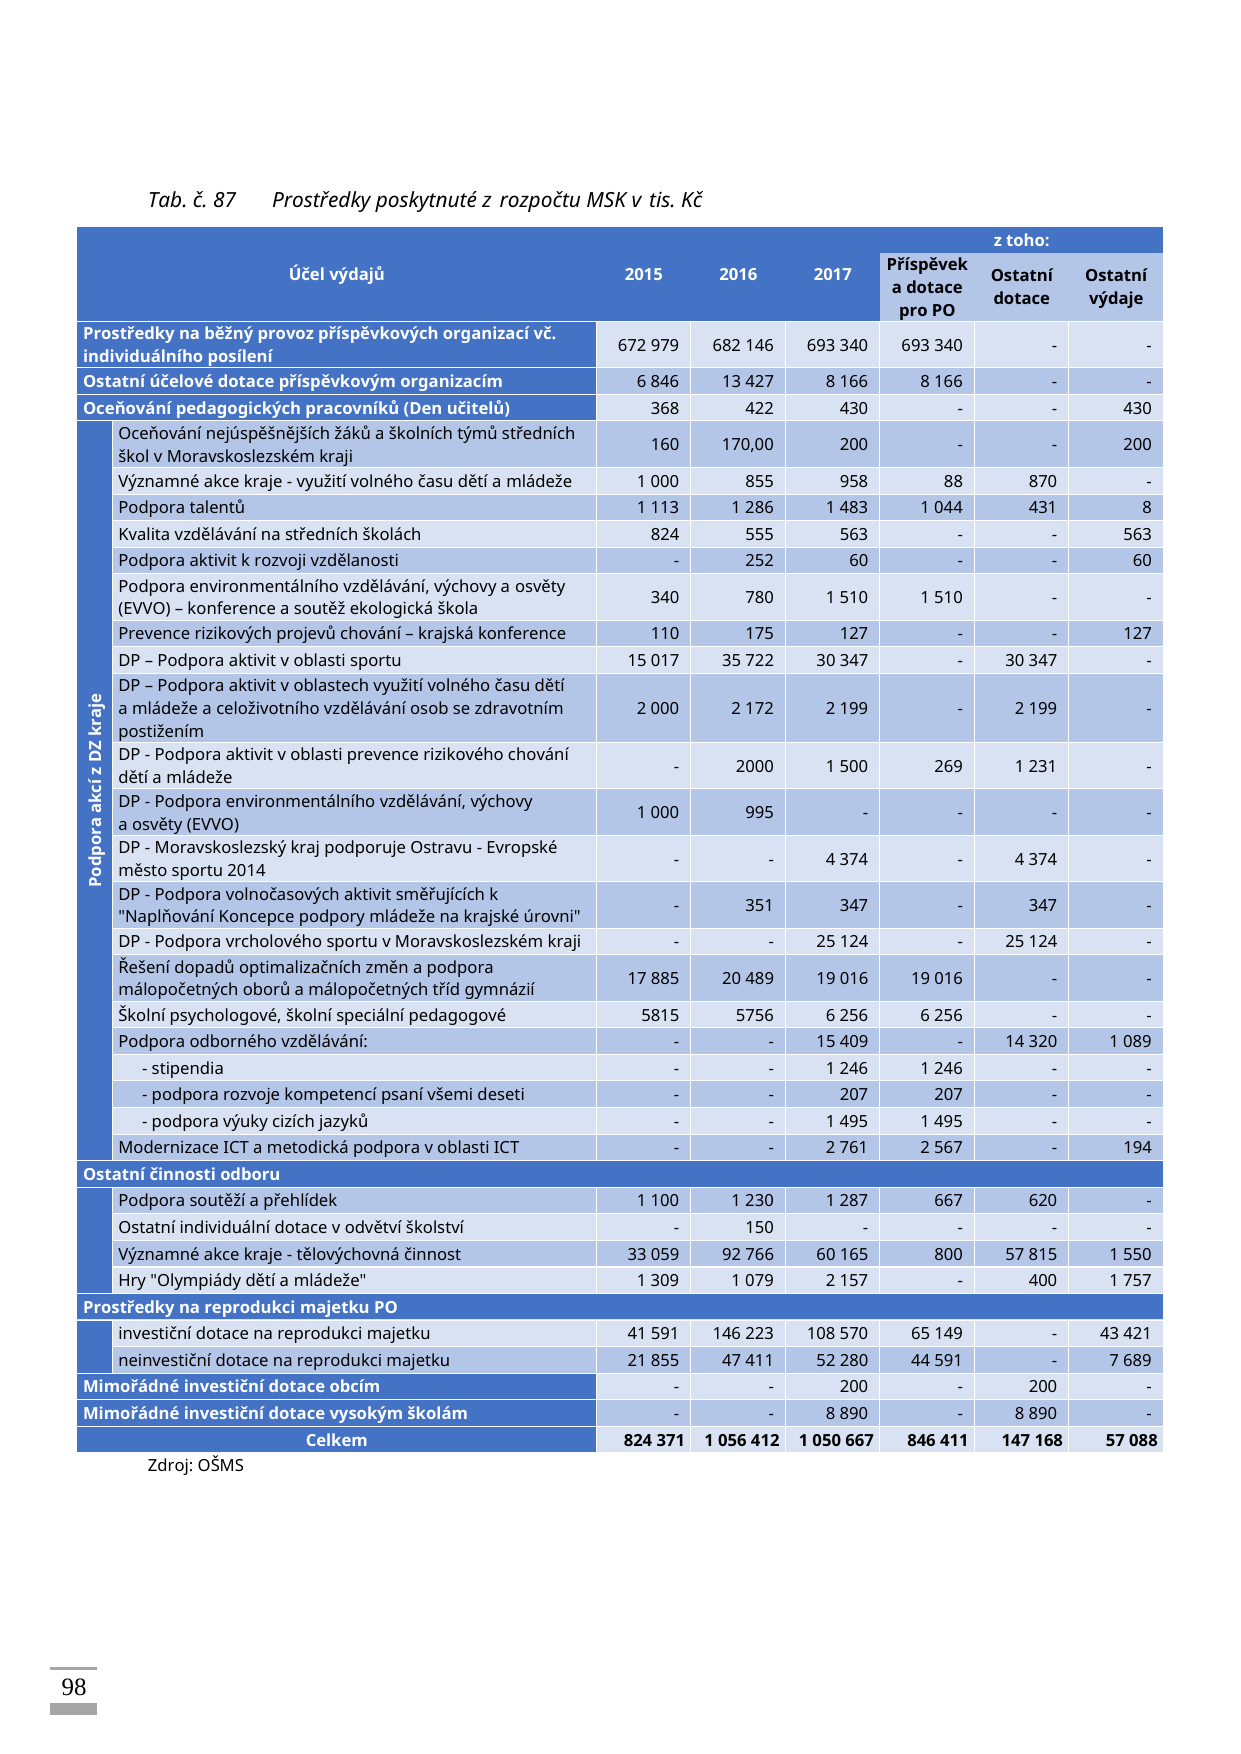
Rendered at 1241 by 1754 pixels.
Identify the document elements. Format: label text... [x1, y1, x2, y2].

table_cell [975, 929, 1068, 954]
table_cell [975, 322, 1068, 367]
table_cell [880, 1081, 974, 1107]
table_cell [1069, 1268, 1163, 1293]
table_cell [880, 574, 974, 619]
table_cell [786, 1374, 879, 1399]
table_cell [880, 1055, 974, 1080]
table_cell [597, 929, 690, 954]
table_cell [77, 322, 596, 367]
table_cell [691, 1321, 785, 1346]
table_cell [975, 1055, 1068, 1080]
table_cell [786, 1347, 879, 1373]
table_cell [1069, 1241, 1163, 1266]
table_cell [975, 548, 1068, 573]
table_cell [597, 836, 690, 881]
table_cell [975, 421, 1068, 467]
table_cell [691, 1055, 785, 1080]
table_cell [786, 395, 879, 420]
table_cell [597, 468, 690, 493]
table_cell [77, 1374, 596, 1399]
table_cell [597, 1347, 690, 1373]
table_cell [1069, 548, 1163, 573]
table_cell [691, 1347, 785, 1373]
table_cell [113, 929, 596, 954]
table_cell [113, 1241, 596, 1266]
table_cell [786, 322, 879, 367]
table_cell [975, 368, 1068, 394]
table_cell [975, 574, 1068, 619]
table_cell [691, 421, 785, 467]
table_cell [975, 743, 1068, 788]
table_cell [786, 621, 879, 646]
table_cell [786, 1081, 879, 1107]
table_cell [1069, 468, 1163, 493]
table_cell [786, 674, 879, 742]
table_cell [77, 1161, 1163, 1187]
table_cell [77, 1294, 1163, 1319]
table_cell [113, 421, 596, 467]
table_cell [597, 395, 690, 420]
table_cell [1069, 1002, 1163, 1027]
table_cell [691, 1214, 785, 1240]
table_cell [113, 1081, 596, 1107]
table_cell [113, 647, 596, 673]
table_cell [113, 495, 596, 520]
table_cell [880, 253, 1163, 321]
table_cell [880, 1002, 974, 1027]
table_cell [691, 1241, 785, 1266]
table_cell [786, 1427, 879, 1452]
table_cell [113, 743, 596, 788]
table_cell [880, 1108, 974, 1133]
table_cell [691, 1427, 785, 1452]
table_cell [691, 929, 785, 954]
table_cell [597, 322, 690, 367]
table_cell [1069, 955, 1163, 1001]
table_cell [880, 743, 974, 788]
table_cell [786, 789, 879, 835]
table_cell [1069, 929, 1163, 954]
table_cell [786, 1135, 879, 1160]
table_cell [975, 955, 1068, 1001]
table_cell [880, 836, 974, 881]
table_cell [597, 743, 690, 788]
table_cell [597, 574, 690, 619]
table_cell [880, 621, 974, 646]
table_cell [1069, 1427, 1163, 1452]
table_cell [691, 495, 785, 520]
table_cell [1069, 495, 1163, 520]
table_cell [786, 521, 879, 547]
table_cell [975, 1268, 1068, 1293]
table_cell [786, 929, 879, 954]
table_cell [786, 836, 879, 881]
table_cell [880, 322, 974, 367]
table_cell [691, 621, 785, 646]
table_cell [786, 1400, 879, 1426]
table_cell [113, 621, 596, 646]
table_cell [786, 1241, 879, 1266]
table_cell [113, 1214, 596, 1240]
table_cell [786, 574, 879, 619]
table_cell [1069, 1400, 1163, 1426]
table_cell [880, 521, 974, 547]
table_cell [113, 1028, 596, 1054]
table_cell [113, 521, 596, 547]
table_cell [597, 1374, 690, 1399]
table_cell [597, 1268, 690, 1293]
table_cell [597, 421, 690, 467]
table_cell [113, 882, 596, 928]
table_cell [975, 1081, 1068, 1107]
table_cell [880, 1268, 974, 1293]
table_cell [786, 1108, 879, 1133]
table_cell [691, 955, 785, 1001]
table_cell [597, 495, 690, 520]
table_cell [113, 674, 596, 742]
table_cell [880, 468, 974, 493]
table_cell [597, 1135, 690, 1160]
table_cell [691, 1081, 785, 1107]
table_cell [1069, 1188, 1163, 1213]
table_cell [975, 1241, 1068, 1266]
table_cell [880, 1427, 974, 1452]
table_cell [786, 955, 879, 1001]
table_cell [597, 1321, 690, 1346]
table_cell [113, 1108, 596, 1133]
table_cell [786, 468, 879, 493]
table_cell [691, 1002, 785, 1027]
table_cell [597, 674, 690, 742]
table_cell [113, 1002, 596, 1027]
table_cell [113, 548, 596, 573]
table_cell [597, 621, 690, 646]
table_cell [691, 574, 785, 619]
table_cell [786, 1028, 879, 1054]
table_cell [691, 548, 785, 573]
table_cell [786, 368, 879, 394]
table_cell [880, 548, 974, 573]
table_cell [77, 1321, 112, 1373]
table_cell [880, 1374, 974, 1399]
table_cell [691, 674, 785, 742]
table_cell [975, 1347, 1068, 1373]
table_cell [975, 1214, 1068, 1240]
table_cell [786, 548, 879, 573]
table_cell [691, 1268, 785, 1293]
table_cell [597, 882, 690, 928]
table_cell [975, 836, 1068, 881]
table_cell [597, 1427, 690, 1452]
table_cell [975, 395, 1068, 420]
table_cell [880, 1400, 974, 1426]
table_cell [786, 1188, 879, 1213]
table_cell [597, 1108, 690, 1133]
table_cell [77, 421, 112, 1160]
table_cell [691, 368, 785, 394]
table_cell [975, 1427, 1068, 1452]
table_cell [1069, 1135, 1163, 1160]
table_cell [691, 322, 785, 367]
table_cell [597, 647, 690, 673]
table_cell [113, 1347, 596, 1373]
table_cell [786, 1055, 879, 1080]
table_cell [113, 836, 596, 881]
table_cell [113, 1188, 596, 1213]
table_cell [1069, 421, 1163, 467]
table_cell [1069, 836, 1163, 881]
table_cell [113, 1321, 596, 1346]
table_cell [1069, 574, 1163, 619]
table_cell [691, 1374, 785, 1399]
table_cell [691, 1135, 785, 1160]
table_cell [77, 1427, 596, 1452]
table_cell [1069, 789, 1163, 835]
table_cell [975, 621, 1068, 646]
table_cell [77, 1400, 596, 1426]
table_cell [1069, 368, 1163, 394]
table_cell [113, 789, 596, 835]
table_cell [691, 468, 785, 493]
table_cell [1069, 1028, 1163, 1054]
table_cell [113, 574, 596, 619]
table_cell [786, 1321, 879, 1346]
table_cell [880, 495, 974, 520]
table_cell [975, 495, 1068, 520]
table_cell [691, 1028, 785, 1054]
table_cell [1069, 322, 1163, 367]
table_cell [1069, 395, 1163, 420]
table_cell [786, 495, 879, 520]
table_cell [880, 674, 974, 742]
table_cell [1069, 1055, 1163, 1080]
text Zdroj: OŠMS [148, 1453, 1092, 1476]
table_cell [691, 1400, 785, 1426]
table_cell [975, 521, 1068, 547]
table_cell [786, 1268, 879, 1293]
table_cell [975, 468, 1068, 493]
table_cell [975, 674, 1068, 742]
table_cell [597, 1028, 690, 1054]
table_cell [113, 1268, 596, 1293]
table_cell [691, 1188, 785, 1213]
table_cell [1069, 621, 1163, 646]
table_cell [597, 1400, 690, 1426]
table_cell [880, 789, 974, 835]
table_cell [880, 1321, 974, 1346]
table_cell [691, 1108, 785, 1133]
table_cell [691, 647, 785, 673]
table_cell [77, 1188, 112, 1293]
text Prostředky poskytnuté z rozpočtu MSK v tis. Kč [148, 185, 1092, 214]
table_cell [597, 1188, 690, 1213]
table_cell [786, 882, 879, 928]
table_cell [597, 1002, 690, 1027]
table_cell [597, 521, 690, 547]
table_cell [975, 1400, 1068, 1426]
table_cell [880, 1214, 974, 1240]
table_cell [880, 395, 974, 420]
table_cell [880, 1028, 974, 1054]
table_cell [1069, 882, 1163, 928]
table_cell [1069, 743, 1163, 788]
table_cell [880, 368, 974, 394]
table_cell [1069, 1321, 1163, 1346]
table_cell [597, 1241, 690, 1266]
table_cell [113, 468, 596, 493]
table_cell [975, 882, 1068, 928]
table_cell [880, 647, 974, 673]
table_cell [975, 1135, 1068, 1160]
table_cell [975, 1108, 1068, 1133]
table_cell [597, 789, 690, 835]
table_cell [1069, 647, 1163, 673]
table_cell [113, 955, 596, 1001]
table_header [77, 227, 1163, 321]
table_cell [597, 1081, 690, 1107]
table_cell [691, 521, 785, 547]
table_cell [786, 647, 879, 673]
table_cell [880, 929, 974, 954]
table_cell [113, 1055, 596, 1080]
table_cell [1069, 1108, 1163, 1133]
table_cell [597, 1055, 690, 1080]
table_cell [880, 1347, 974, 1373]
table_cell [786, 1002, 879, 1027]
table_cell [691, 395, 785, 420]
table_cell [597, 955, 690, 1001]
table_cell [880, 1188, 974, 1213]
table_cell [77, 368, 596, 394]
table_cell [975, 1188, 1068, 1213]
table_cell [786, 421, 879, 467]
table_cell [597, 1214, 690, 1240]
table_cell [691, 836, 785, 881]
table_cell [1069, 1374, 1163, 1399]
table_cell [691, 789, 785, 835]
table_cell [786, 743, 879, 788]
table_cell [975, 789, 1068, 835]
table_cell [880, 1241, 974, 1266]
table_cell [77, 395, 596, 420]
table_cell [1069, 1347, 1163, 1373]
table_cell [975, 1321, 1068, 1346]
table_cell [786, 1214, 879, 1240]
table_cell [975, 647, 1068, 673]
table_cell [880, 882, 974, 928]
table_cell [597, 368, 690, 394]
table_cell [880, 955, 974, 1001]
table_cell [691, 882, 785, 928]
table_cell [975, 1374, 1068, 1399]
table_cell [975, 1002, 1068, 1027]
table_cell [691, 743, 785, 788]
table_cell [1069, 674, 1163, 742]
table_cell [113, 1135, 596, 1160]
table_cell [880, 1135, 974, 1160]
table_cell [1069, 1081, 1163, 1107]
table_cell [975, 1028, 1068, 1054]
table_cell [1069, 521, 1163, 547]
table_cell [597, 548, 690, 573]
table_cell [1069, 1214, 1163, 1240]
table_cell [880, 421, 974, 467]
